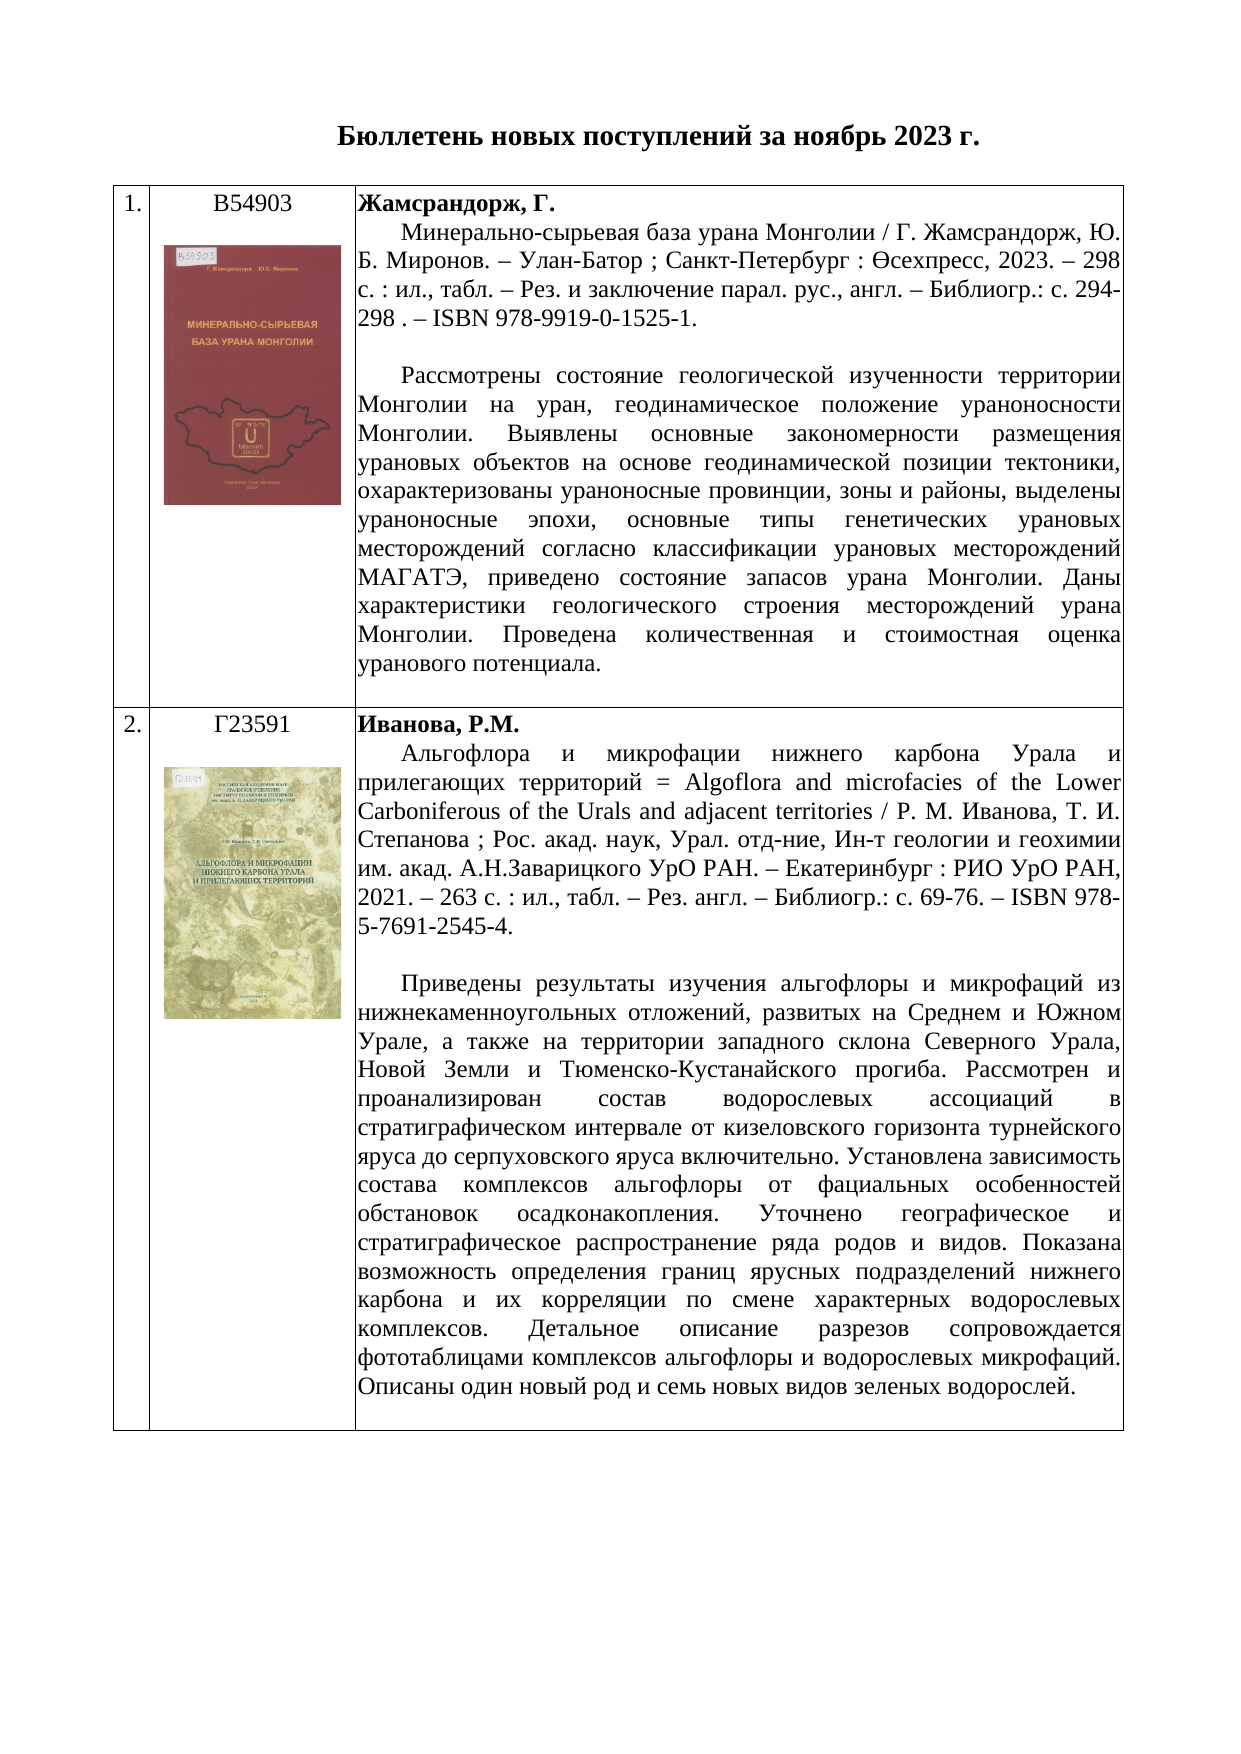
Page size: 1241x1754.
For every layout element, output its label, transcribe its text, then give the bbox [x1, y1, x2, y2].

table_cell Иванова, Р.М. Альгофлора и микрофации нижнего карбона Урала и прилегающих территорий = Algoflora and microfacies of the Lower Carboniferous of the Urals and adjacent territories / Р. М. Иванова, Т. И. Степанова ; Рос. акад. наук, Урал. отд-ние, Ин-т геологии и геохимии им. акад. А.Н.Заварицкого УрО РАН. – Екатеринбург : РИО УрО РАН, 2021. – 263 с. : ил., табл. – Рез. англ. – Библиогр.: с. 69-76. – ISBN 978-5-7691-2545-4. Приведены результаты изучения альгофлоры и микрофаций из нижнекаменноугольных отложений, развитых на Среднем и Южном Урале, а также на территории западного склона Северного Урала, Новой Земли и Тюменско-Кустанайского прогиба. Рассмотрен и проанализирован состав водорослевых ассоциаций в стратиграфическом интервале от кизеловского горизонта турнейского яруса до серпуховского яруса включительно. Установлена зависимость состава комплексов альгофлоры от фациальных особенностей обстановок осадконакопления. Уточнено географическое и стратиграфическое распространение ряда родов и видов. Показана возможность определения границ ярусных подразделений нижнего карбона и их корреляции по смене характерных водорослевых комплексов. Детальное описание разрезов сопровождается фототаблицами комплексов альгофлоры и водорослевых микрофаций. Описаны один новый род и семь новых видов зеленых водорослей. [356, 708, 1123, 1430]
table_header [114, 186, 149, 707]
text Бюллетень новых поступлений за ноябрь 2023 г. [153, 118, 1163, 152]
table_header Жамсрандорж, Г. Минерально-сырьевая база урана Монголии / Г. Жамсрандорж, Ю. Б. Миронов. – Улан-Батор ; Санкт-Петербург : Ɵсехпресс, 2023. – 298 с. : ил., табл. – Рез. и заключение парал. рус., англ. – Библиогр.: с. 294-298 . – ISBN 978-9919-0-1525-1. Рассмотрены состояние геологической изученности территории Монголии на уран, геодинамическое положение ураноносности Монголии. Выявлены основные закономерности размещения урановых объектов на основе геодинамической позиции тектоники, охарактеризованы ураноносные провинции, зоны и районы, выделены ураноносные эпохи, основные типы генетических урановых месторождений согласно классификации урановых месторождений МАГАТЭ, приведено состояние запасов урана Монголии. Даны характеристики геологического строения месторождений урана Монголии. Проведена количественная и стоимостная оценка уранового потенциала. [356, 186, 1123, 707]
picture [163, 245, 342, 505]
picture [163, 767, 342, 1019]
table_cell Г23591 [150, 708, 355, 1430]
table_header В54903 [150, 186, 355, 707]
table_cell [114, 708, 149, 1430]
